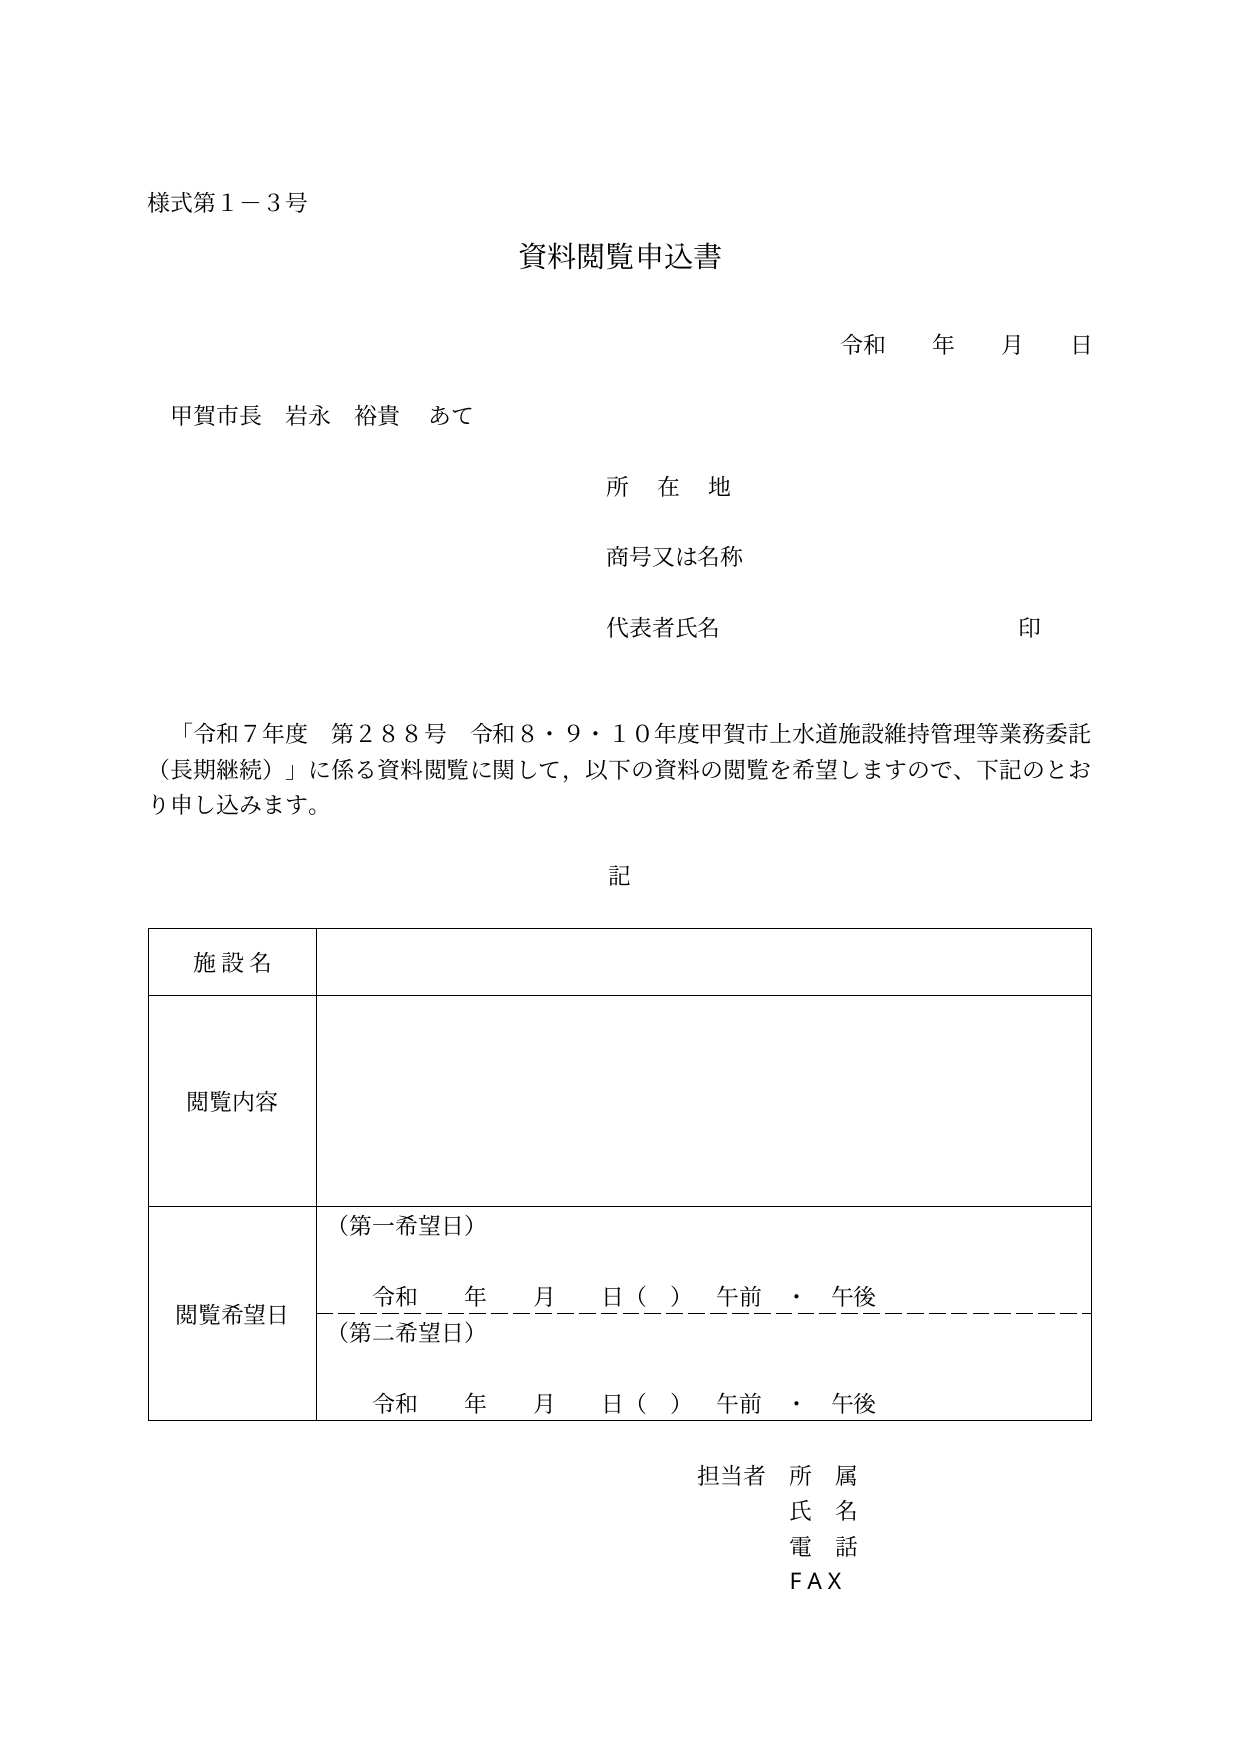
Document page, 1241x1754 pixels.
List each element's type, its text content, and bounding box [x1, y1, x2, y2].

text 氏 名 [148, 1492, 1093, 1527]
text 記 [148, 857, 1092, 892]
text 所 在 地 [148, 467, 1092, 503]
text 商号又は名称 [148, 538, 1092, 573]
table_cell [317, 996, 1091, 1206]
text 代表者氏名 印 [148, 609, 1092, 644]
text 様式第１－３号 [148, 184, 1092, 219]
text F A X [148, 1563, 901, 1598]
table_cell （第二希望日） 令和 年 月 日（ ） 午前 ・ 午後 [317, 1313, 1091, 1420]
text 資料閲覧申込書 [148, 219, 1092, 290]
table_header 施 設 名 [149, 929, 316, 995]
table_cell （第一希望日） 令和 年 月 日（ ） 午前 ・ 午後 [317, 1207, 1091, 1313]
text 甲賀市長 岩永 裕貴 あて [148, 396, 1092, 432]
text 令和 年 月 日 [148, 326, 1092, 361]
table_cell 閲覧内容 [149, 996, 316, 1206]
text 担当者 所 属 [148, 1457, 901, 1492]
text 電 話 [148, 1527, 901, 1563]
table_header [317, 929, 1091, 995]
text 「令和７年度 第２８８号 令和８・９・１０年度甲賀市上水道施設維持管理等業務委託（長期継続）」に係る資料閲覧に関して，以下の資料の閲覧を希望しますので、下記のとおり申し込みます。 [148, 715, 1092, 821]
table_cell 閲覧希望日 [149, 1207, 316, 1420]
